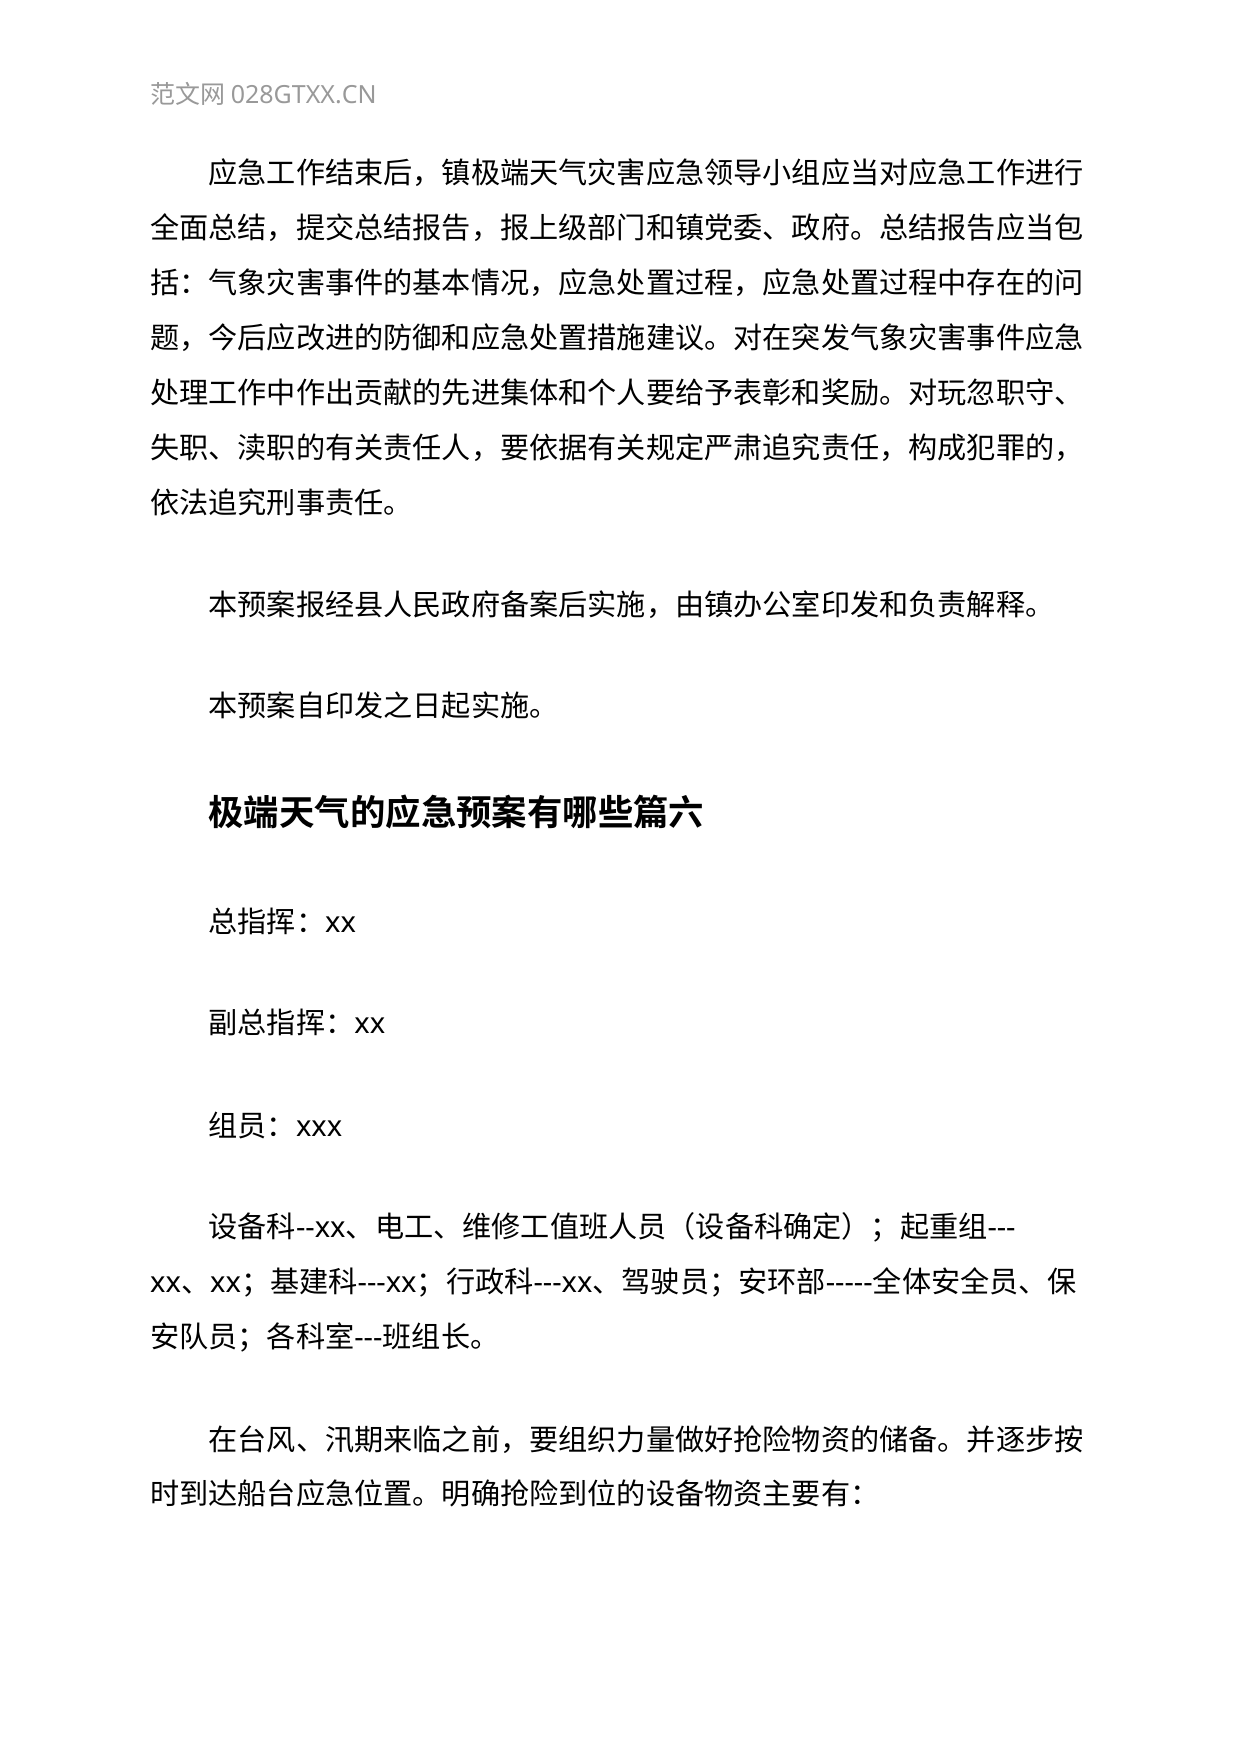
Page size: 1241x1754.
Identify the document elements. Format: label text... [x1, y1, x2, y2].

text 设备科--xx、电工、维修工值班人员（设备科确定）；起重组---xx、xx；基建科---xx；行政科---xx、驾驶员；安环部-----全体安全员、保安队员；各科室---班组长。 [150, 1204, 1090, 1356]
text 在台风、汛期来临之前，要组织力量做好抢险物资的储备。并逐步按时到达船台应急位置。明确抢险到位的设备物资主要有： [150, 1416, 1090, 1513]
text 应急工作结束后，镇极端天气灾害应急领导小组应当对应急工作进行全面总结，提交总结报告，报上级部门和镇党委、政府。总结报告应当包括：气象灾害事件的基本情况，应急处置过程，应急处置过程中存在的问题，今后应改进的防御和应急处置措施建议。对在突发气象灾害事件应急处理工作中作出贡献的先进集体和个人要给予表彰和奖励。对玩忽职守、失职、渎职的有关责任人，要依据有关规定严肃追究责任，构成犯罪的，依法追究刑事责任。 [150, 150, 1090, 522]
text 组员：xxx [150, 1102, 1090, 1144]
text 极端天气的应急预案有哪些篇六 [150, 785, 1090, 836]
text 总指挥：xx [150, 898, 1090, 941]
text 本预案自印发之日起实施。 [150, 683, 1090, 725]
text 副总指挥：xx [150, 1000, 1090, 1042]
text 本预案报经县人民政府备案后实施，由镇办公室印发和负责解释。 [150, 581, 1090, 623]
